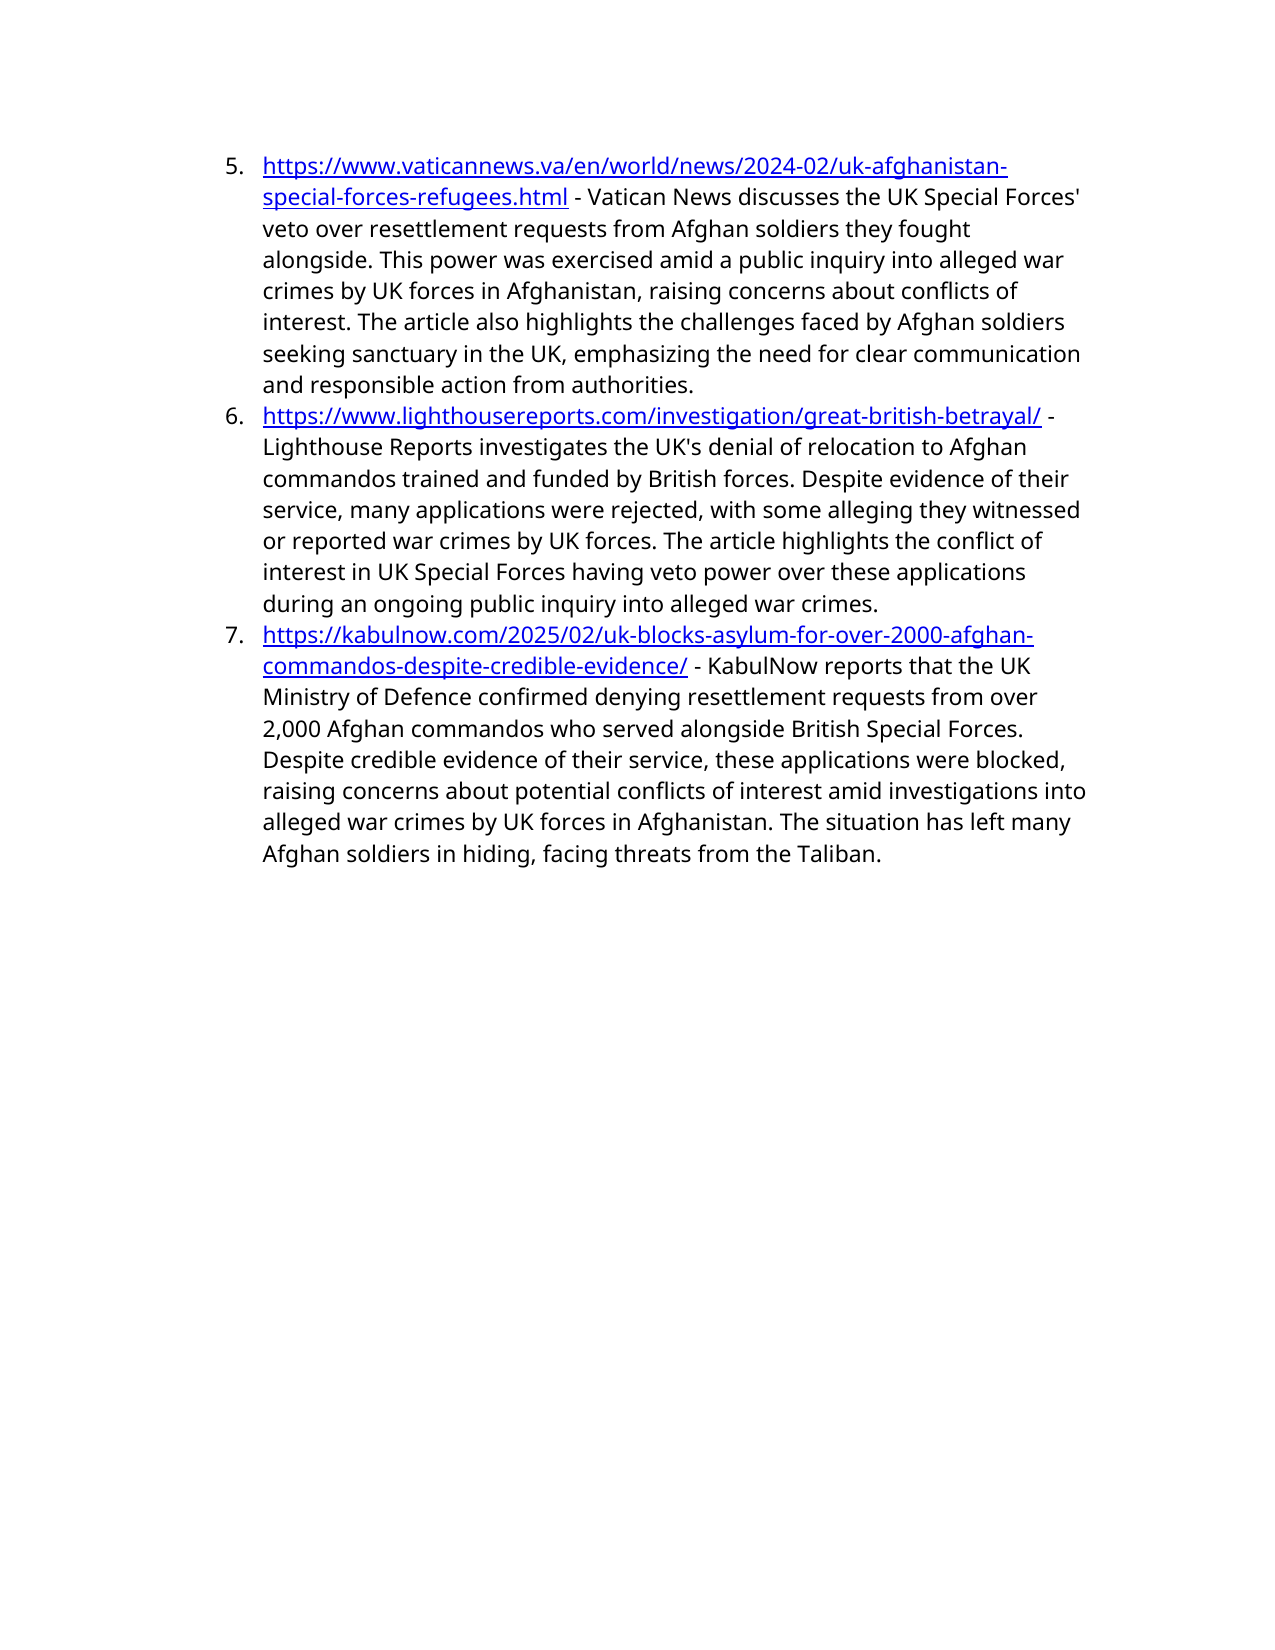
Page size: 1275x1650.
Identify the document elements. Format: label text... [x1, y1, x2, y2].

list https://www.lighthousereports.com/investigation/great-british-betrayal/ - Lighthouse Reports investigates the UK's denial of relocation to Afghan commandos trained and funded by British forces. Despite evidence of their service, many applications were rejected, with some alleging they witnessed or reported war crimes by UK forces. The article highlights the conflict of interest in UK Special Forces having veto power over these applications during an ongoing public inquiry into alleged war crimes. [225, 400, 1087, 619]
list https://kabulnow.com/2025/02/uk-blocks-asylum-for-over-2000-afghan-commandos-despite-credible-evidence/ - KabulNow reports that the UK Ministry of Defence confirmed denying resettlement requests from over 2,000 Afghan commandos who served alongside British Special Forces. Despite credible evidence of their service, these applications were blocked, raising concerns about potential conflicts of interest amid investigations into alleged war crimes by UK forces in Afghanistan. The situation has left many Afghan soldiers in hiding, facing threats from the Taliban. [225, 619, 1087, 869]
list https://www.vaticannews.va/en/world/news/2024-02/uk-afghanistan-special-forces-refugees.html - Vatican News discusses the UK Special Forces' veto over resettlement requests from Afghan soldiers they fought alongside. This power was exercised amid a public inquiry into alleged war crimes by UK forces in Afghanistan, raising concerns about conflicts of interest. The article also highlights the challenges faced by Afghan soldiers seeking sanctuary in the UK, emphasizing the need for clear communication and responsible action from authorities. [225, 150, 1087, 400]
